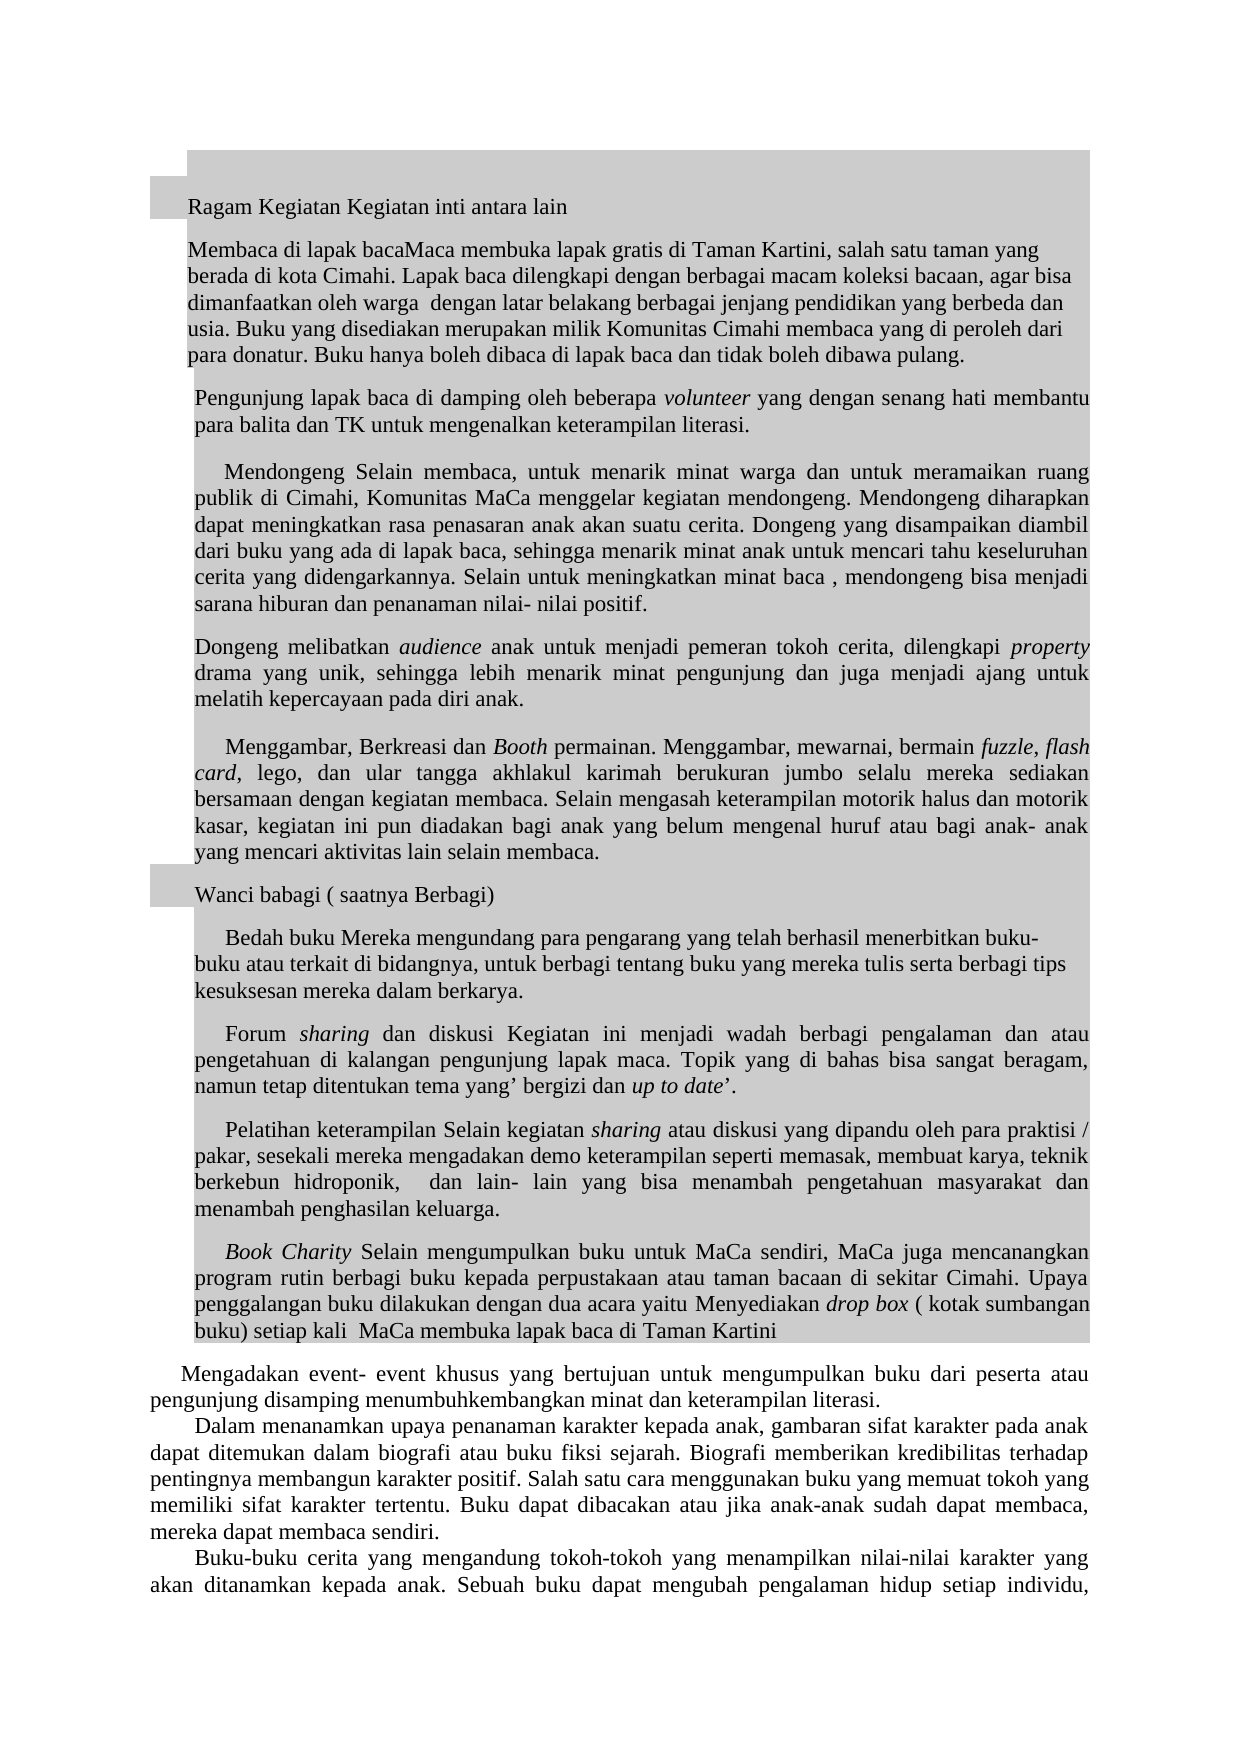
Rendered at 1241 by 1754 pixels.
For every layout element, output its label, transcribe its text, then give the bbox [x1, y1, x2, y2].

text Mendongeng Selain membaca, untuk menarik minat warga dan untuk meramaikan ruang publik di Cimahi, Komunitas MaCa menggelar kegiatan mendongeng. Mendongeng diharapkan dapat meningkatkan rasa penasaran anak akan suatu cerita. Dongeng yang disampaikan diambil dari buku yang ada di lapak baca, sehingga menarik minat anak untuk mencari tahu keseluruhan cerita yang didengarkannya. Selain untuk meningkatkan minat baca , mendongeng bisa menjadi sarana hiburan dan penanaman nilai- nilai positif. [194, 458, 1090, 616]
text Membaca di lapak bacaMaca membuka lapak gratis di Taman Kartini, salah satu taman yang berada di kota Cimahi. Lapak baca dilengkapi dengan berbagai macam koleksi bacaan, agar bisa dimanfaatkan oleh warga dengan latar belakang berbagai jenjang pendidikan yang berbeda dan usia. Buku yang disediakan merupakan milik Komunitas Cimahi membaca yang di peroleh dari para donatur. Buku hanya boleh dibaca di lapak baca dan tidak boleh dibawa pulang. [187, 236, 1090, 368]
text Pengunjung lapak baca di damping oleh beberapa volunteer yang dengan senang hati membantu para balita dan TK untuk mengenalkan keterampilan literasi. [194, 384, 1090, 437]
text Pelatihan keterampilan Selain kegiatan sharing atau diskusi yang dipandu oleh para praktisi / pakar, sesekali mereka mengadakan demo keterampilan seperti memasak, membuat karya, teknik berkebun hidroponik, dan lain- lain yang bisa menambah pengetahuan masyarakat dan menambah penghasilan keluarga. [194, 1116, 1090, 1221]
text Wanci babagi ( saatnya Berbagi) [150, 881, 1090, 907]
text Dongeng melibatkan audience anak untuk menjadi pemeran tokoh cerita, dilengkapi property drama yang unik, sehingga lebih menarik minat pengunjung dan juga menjadi ajang untuk melatih kepercayaan pada diri anak. [194, 633, 1090, 712]
text Menggambar, Berkreasi dan Booth permainan. Menggambar, mewarnai, bermain fuzzle, flash card, lego, dan ular tangga akhlakul karimah berukuran jumbo selalu mereka sediakan bersamaan dengan kegiatan membaca. Selain mengasah keterampilan motorik halus dan motorik kasar, kegiatan ini pun diadakan bagi anak yang belum mengenal huruf atau bagi anak- anak yang mencari aktivitas lain selain membaca. [194, 733, 1090, 864]
text Dalam menanamkan upaya penanaman karakter kepada anak, gambaran sifat karakter pada anak dapat ditemukan dalam biografi atau buku fiksi sejarah. Biografi memberikan kredibilitas terhadap pentingnya membangun karakter positif. Salah satu cara menggunakan buku yang memuat tokoh yang memiliki sifat karakter tertentu. Buku dapat dibacakan atau jika anak-anak sudah dapat membaca, mereka dapat membaca sendiri. [150, 1412, 1090, 1544]
text Bedah buku Mereka mengundang para pengarang yang telah berhasil menerbitkan buku- buku atau terkait di bidangnya, untuk berbagi tentang buku yang mereka tulis serta berbagi tips kesuksesan mereka dalam berkarya. [194, 924, 1090, 1003]
text Ragam Kegiatan Kegiatan inti antara lain [150, 193, 1090, 219]
text Forum sharing dan diskusi Kegiatan ini menjadi wadah berbagi pengalaman dan atau pengetahuan di kalangan pengunjung lapak maca. Topik yang di bahas bisa sangat beragam, namun tetap ditentukan tema yang’ bergizi dan up to date’. [194, 1020, 1090, 1099]
text Mengadakan event- event khusus yang bertujuan untuk mengumpulkan buku dari peserta atau pengunjung disamping menumbuhkembangkan minat dan keterampilan literasi. [150, 1360, 1090, 1412]
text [150, 1544, 1090, 1597]
text Book Charity Selain mengumpulkan buku untuk MaCa sendiri, MaCa juga mencanangkan program rutin berbagi buku kepada perpustakaan atau taman bacaan di sekitar Cimahi. Upaya penggalangan buku dilakukan dengan dua acara yaitu Menyediakan drop box ( kotak sumbangan buku) setiap kali MaCa membuka lapak baca di Taman Kartini [194, 1238, 1090, 1343]
